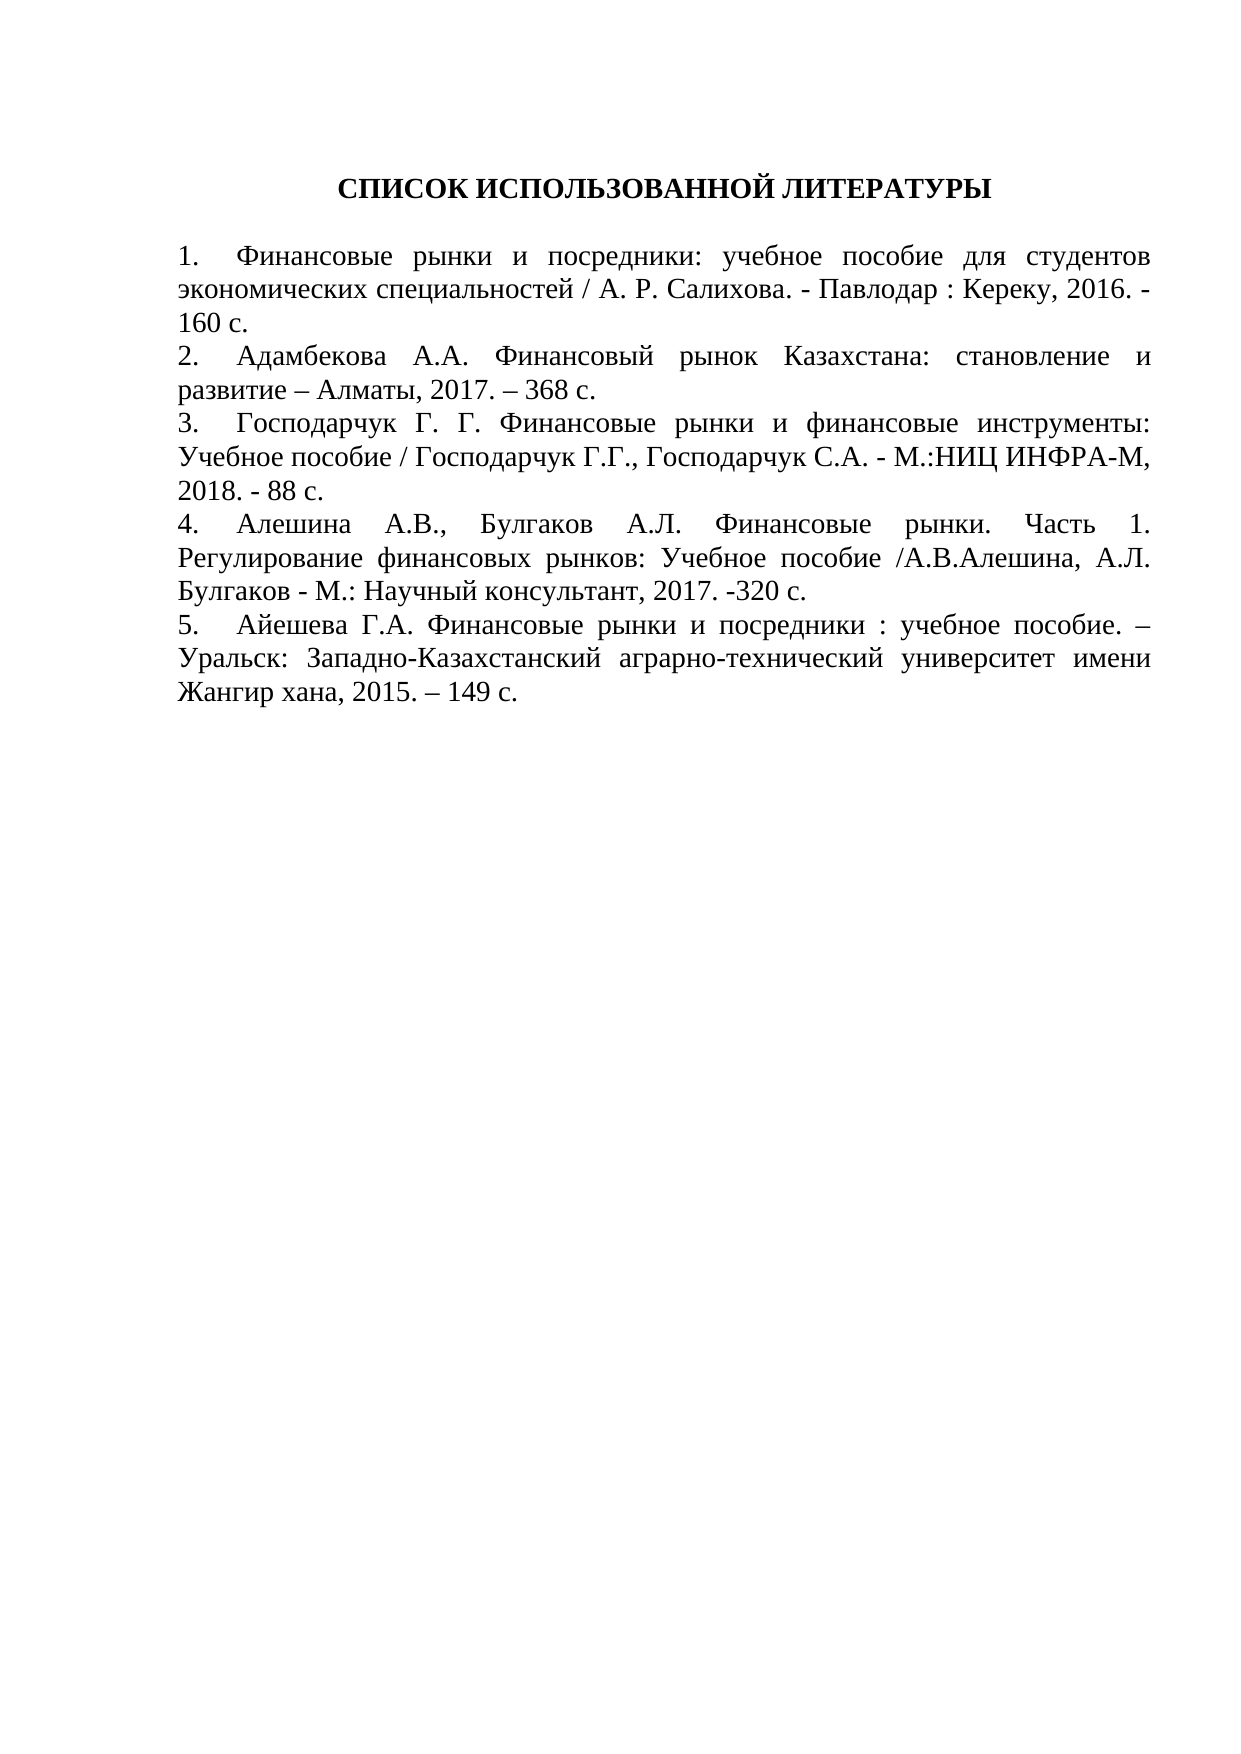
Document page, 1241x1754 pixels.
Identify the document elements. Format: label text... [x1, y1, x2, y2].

list Алешина А.В., Булгаков А.Л. Финансовые рынки. Часть 1. Регулирование финансовых рынков: Учебное пособие /А.В.Алешина, А.Л. Булгаков - М.: Научный консультант, 2017. -320 с. [177, 506, 1152, 607]
list Айешева Г.А. Финансовые рынки и посредники : учебное пособие. – Уральск: Западно-Казахстанский аграрно-технический университет имени Жангир хана, 2015. – 149 с. [177, 607, 1152, 707]
subtitle СПИСОК ИСПОЛЬЗОВАННОЙ ЛИТЕРАТУРЫ [177, 171, 1152, 204]
list Адамбекова А.А. Финансовый рынок Казахстана: становление и развитие – Алматы, 2017. – 368 с. [177, 338, 1152, 406]
list Финансовые рынки и посредники: учебное пособие для студентов экономических специальностей / А. Р. Салихова. - Павлодар : Кереку, 2016. - 160 с. [177, 238, 1152, 338]
list Господарчук Г. Г. Финансовые рынки и финансовые инструменты: Учебное пособие / Господарчук Г.Г., Господарчук С.А. - М.:НИЦ ИНФРА-М, 2018. - 88 с. [177, 406, 1152, 506]
